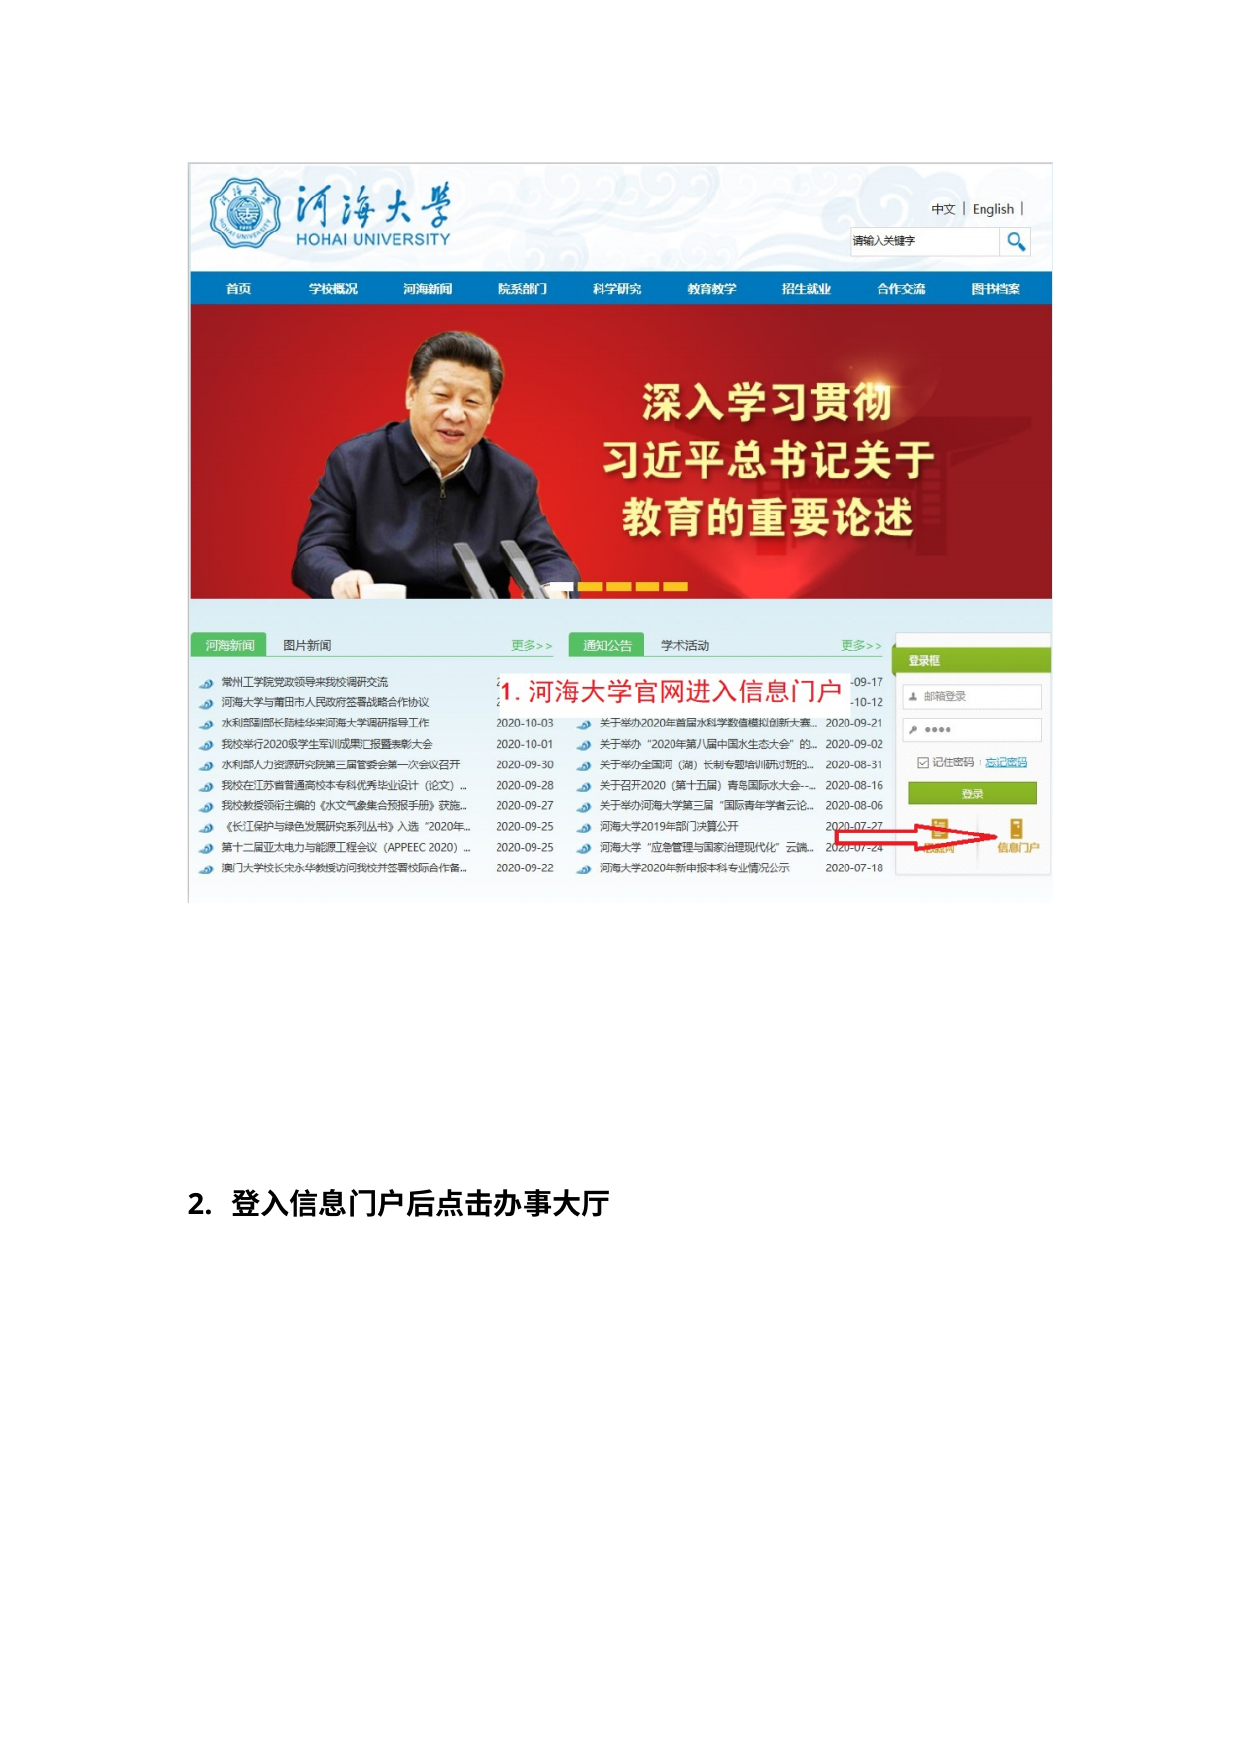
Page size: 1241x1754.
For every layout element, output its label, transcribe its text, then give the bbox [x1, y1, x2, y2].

picture [187, 162, 1053, 903]
list 登入信息门户后点击办事大厅 [187, 1169, 1053, 1234]
